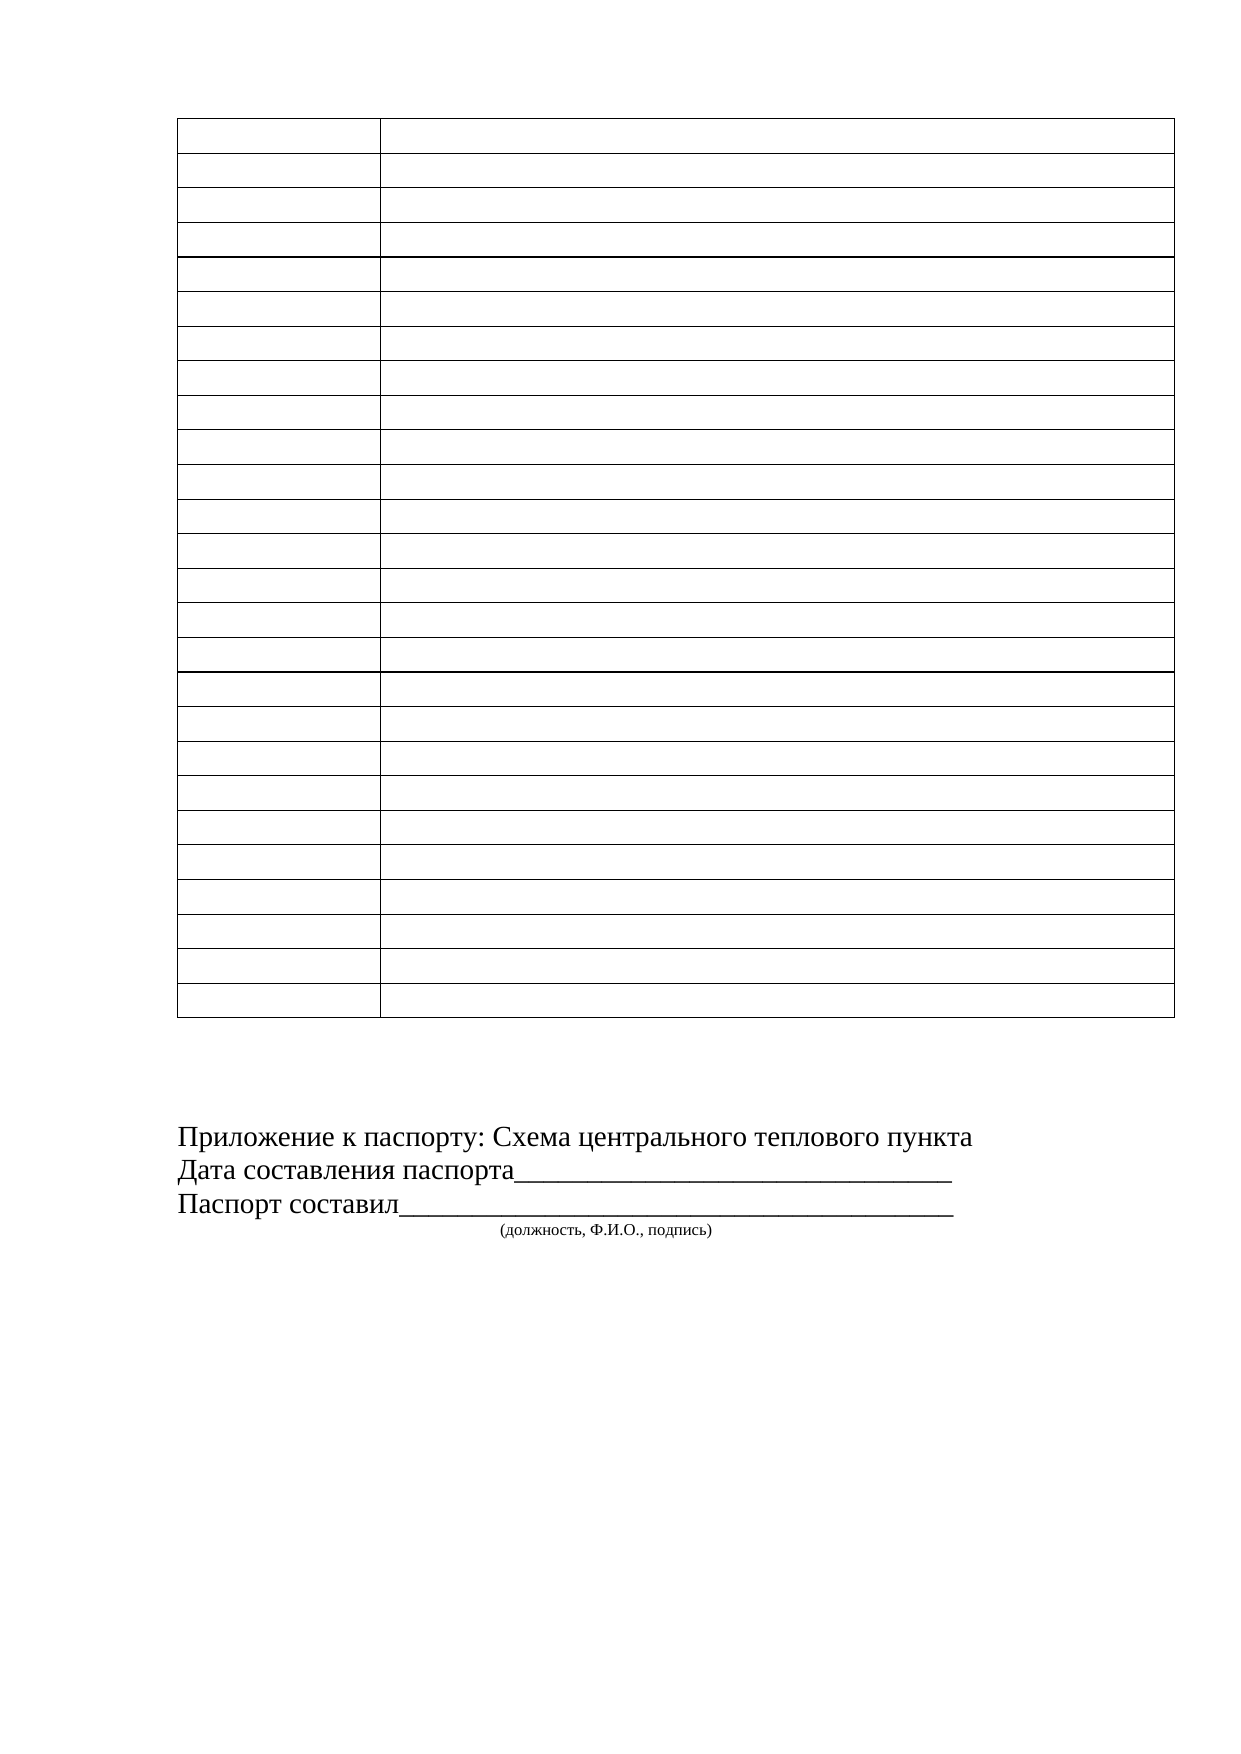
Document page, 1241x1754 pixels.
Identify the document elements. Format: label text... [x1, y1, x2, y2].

table_cell [178, 258, 380, 291]
table_cell [178, 223, 380, 256]
table_cell [381, 361, 1174, 395]
table_cell [381, 811, 1174, 844]
table_cell [381, 569, 1174, 602]
text Дата составления паспорта______________________________ [177, 1152, 1152, 1186]
table_cell [178, 188, 380, 222]
table_cell [178, 396, 380, 429]
table_cell [381, 845, 1174, 879]
table_cell [178, 984, 380, 1017]
table_cell [178, 292, 380, 326]
table_cell [178, 500, 380, 533]
table_cell [178, 949, 380, 983]
text Паспорт составил______________________________________ [177, 1186, 1152, 1219]
table_cell [381, 880, 1174, 913]
table_cell [381, 638, 1174, 671]
table_cell [178, 154, 380, 187]
table_cell [178, 880, 380, 913]
table_cell [178, 673, 380, 706]
table_cell [381, 119, 1174, 153]
table_cell [381, 188, 1174, 222]
table_cell [381, 949, 1174, 983]
table_cell [178, 361, 380, 395]
table_cell [381, 776, 1174, 810]
table_cell [178, 569, 380, 602]
table_cell [381, 292, 1174, 326]
table_cell [381, 258, 1174, 291]
text Приложение к паспорту: Схема центрального теплового пункта [177, 1119, 1152, 1152]
table_cell [381, 673, 1174, 706]
table_cell [178, 603, 380, 637]
table_cell [178, 845, 380, 879]
table_cell [178, 707, 380, 741]
table_cell [178, 430, 380, 464]
table_cell [178, 534, 380, 568]
table_cell [381, 984, 1174, 1017]
table_cell [381, 707, 1174, 741]
table_cell [381, 500, 1174, 533]
table_cell [381, 327, 1174, 360]
table_cell [381, 223, 1174, 256]
table_cell [381, 742, 1174, 775]
table_cell [178, 811, 380, 844]
table_cell [178, 776, 380, 810]
table_cell [381, 430, 1174, 464]
table_cell [381, 465, 1174, 498]
table_cell [381, 534, 1174, 568]
table_cell [178, 742, 380, 775]
table_cell [381, 154, 1174, 187]
table_cell [381, 603, 1174, 637]
table_cell [178, 915, 380, 948]
table_cell [178, 465, 380, 498]
table_cell [178, 638, 380, 671]
table_cell [178, 327, 380, 360]
text (должность, Ф.И.О., подпись) [177, 1219, 1152, 1239]
table_cell [178, 119, 380, 153]
table_cell [381, 396, 1174, 429]
table_cell [381, 915, 1174, 948]
